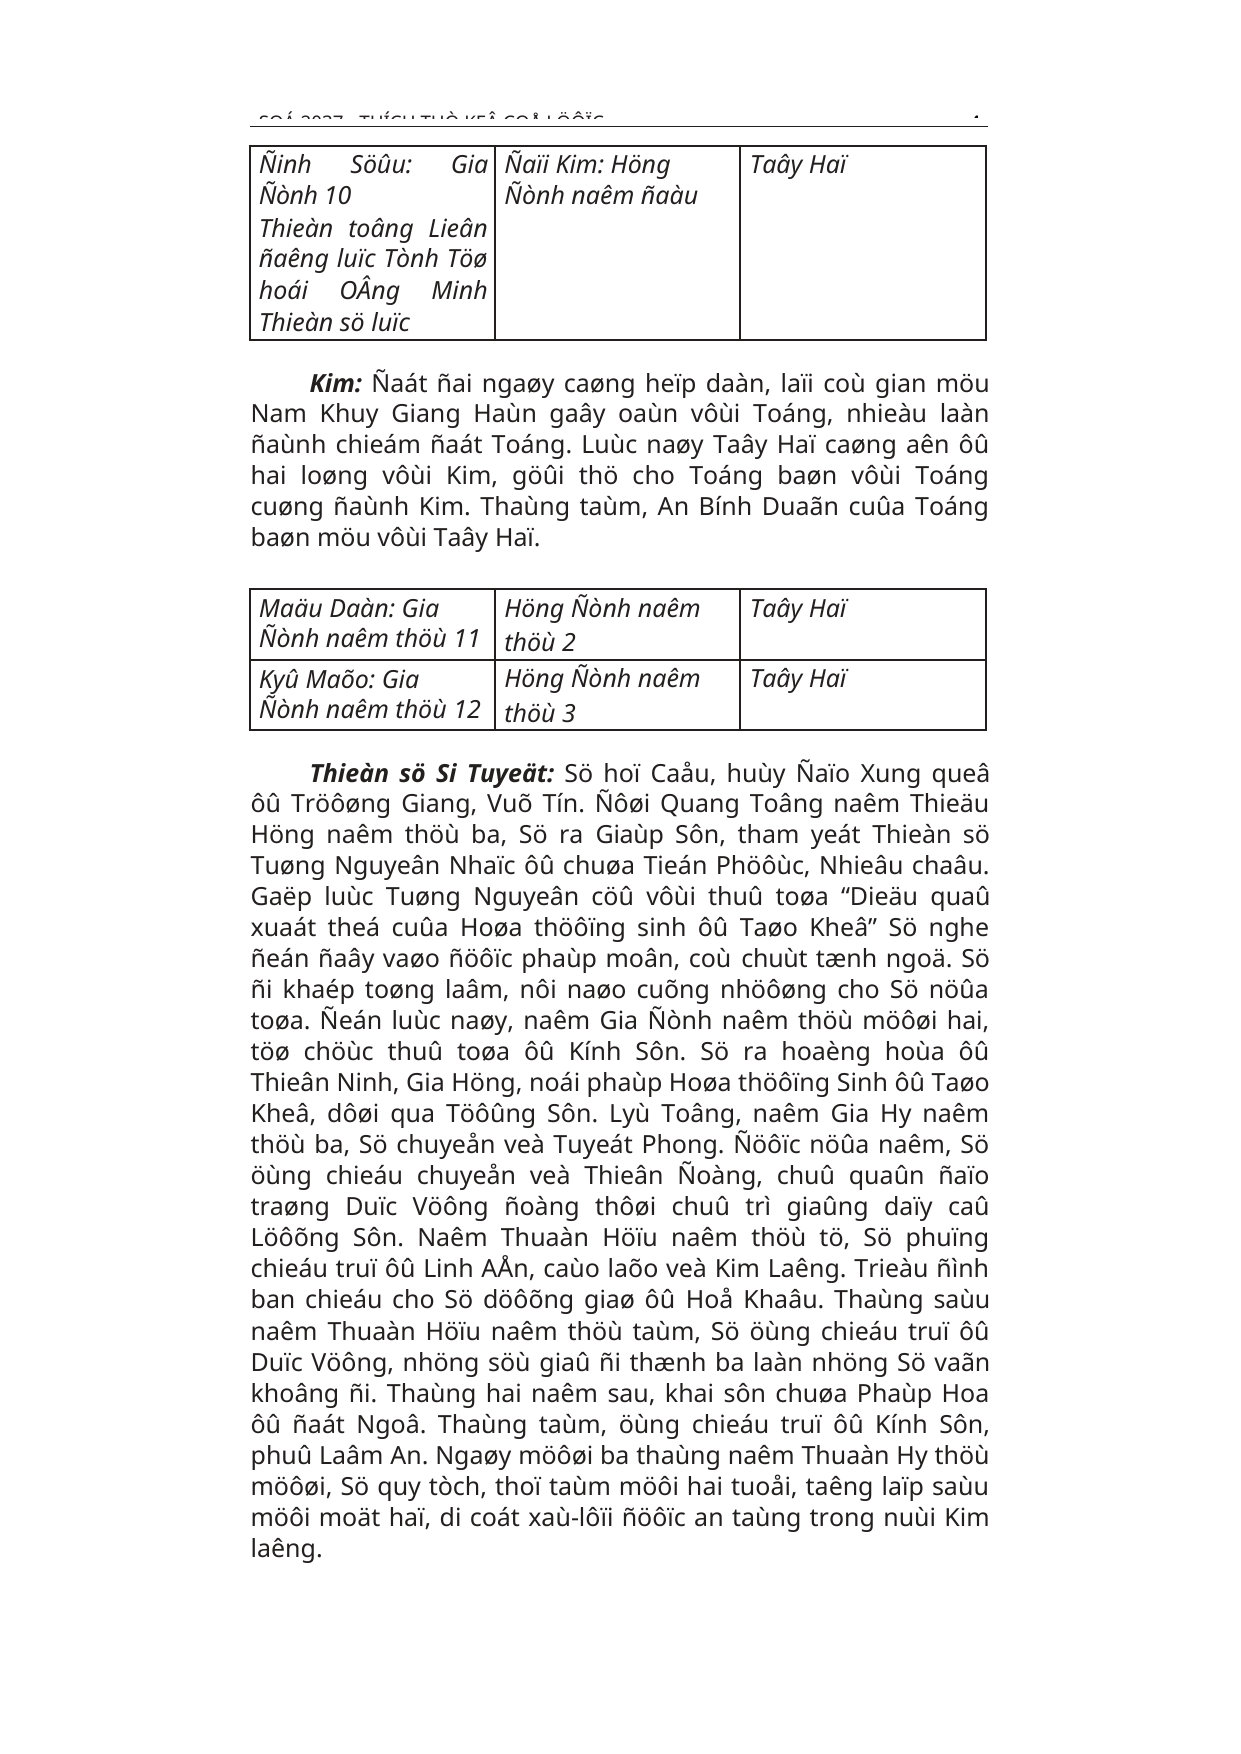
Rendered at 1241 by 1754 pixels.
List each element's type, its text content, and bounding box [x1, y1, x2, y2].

table_header Maäu Daàn: Gia Ñònh naêm thöù 11 [251, 590, 494, 659]
table_header Ñaïi Kim: Höng Ñònh naêm ñaàu [496, 147, 739, 339]
text Thieàn sö Si Tuyeät: Sö hoï Caåu, huùy Ñaïo Xung queâ ôû Tröôøng Giang, Vuõ Tín. Ñôøi Quang Toâng naêm Thieäu Höng naêm thöù ba, Sö ra Giaùp Sôn, tham yeát Thieàn sö Tuøng Nguyeân Nhaïc ôû chuøa Tieán Phöôùc, Nhieâu chaâu. Gaëp luùc Tuøng Nguyeân cöû vôùi thuû toøa “Dieäu quaû xuaát theá cuûa Hoøa thöôïng sinh ôû Taøo Kheâ” Sö nghe ñeán ñaây vaøo ñöôïc phaùp moân, coù chuùt tænh ngoä. Sö ñi khaép toøng laâm, nôi naøo cuõng nhöôøng cho Sö nöûa toøa. Ñeán luùc naøy, naêm Gia Ñònh naêm thöù möôøi hai, töø chöùc thuû toøa ôû Kính Sôn. Sö ra hoaèng hoùa ôû Thieân Ninh, Gia Höng, noái phaùp Hoøa thöôïng Sinh ôû Taøo Kheâ, dôøi qua Töôûng Sôn. Lyù Toâng, naêm Gia Hy naêm thöù ba, Sö chuyeån veà Tuyeát Phong. Ñöôïc nöûa naêm, Sö öùng chieáu chuyeån veà Thieân Ñoàng, chuû quaûn ñaïo traøng Duïc Vöông ñoàng thôøi chuû trì giaûng daïy caû Löôõng Sôn. Naêm Thuaàn Höïu naêm thöù tö, Sö phuïng chieáu truï ôû Linh AÅn, caùo laõo veà Kim Laêng. Trieàu ñình ban chieáu cho Sö döôõng giaø ôû Hoå Khaâu. Thaùng saùu naêm Thuaàn Höïu naêm thöù taùm, Sö öùng chieáu truï ôû Duïc Vöông, nhöng söù giaû ñi thænh ba laàn nhöng Sö vaãn khoâng ñi. Thaùng hai naêm sau, khai sôn chuøa Phaùp Hoa ôû ñaát Ngoâ. Thaùng taùm, öùng chieáu truï ôû Kính Sôn, phuû Laâm An. Ngaøy möôøi ba thaùng naêm Thuaàn Hy thöù möôøi, Sö quy tòch, thoï taùm möôi hai tuoåi, taêng laïp saùu möôi moät haï, di coát xaù-lôïi ñöôïc an taùng trong nuùi Kim laêng. [250, 758, 990, 1564]
text Kim: Ñaát ñai ngaøy caøng heïp daàn, laïi coù gian möu Nam Khuy Giang Haùn gaây oaùn vôùi Toáng, nhieàu laàn ñaùnh chieám ñaát Toáng. Luùc naøy Taây Haï caøng aên ôû hai loøng vôùi Kim, göûi thö cho Toáng baøn vôùi Toáng cuøng ñaùnh Kim. Thaùng taùm, An Bính Duaãn cuûa Toáng baøn möu vôùi Taây Haï. [250, 367, 990, 554]
table_cell Taây Haï [741, 661, 985, 729]
table_header Taây Haï [741, 147, 985, 339]
table_header Höng Ñònh naêm thöù 2 [496, 590, 739, 659]
table_header Taây Haï [741, 590, 985, 659]
table_header Ñinh Söûu: Gia Ñònh 10 Thieàn toâng Lieân ñaêng luïc Tònh Töø hoái OÂng Minh Thieàn sö luïc [251, 147, 494, 339]
table_cell Kyû Maõo: Gia Ñònh naêm thöù 12 [251, 661, 494, 729]
table_cell Höng Ñònh naêm thöù 3 [496, 661, 739, 729]
